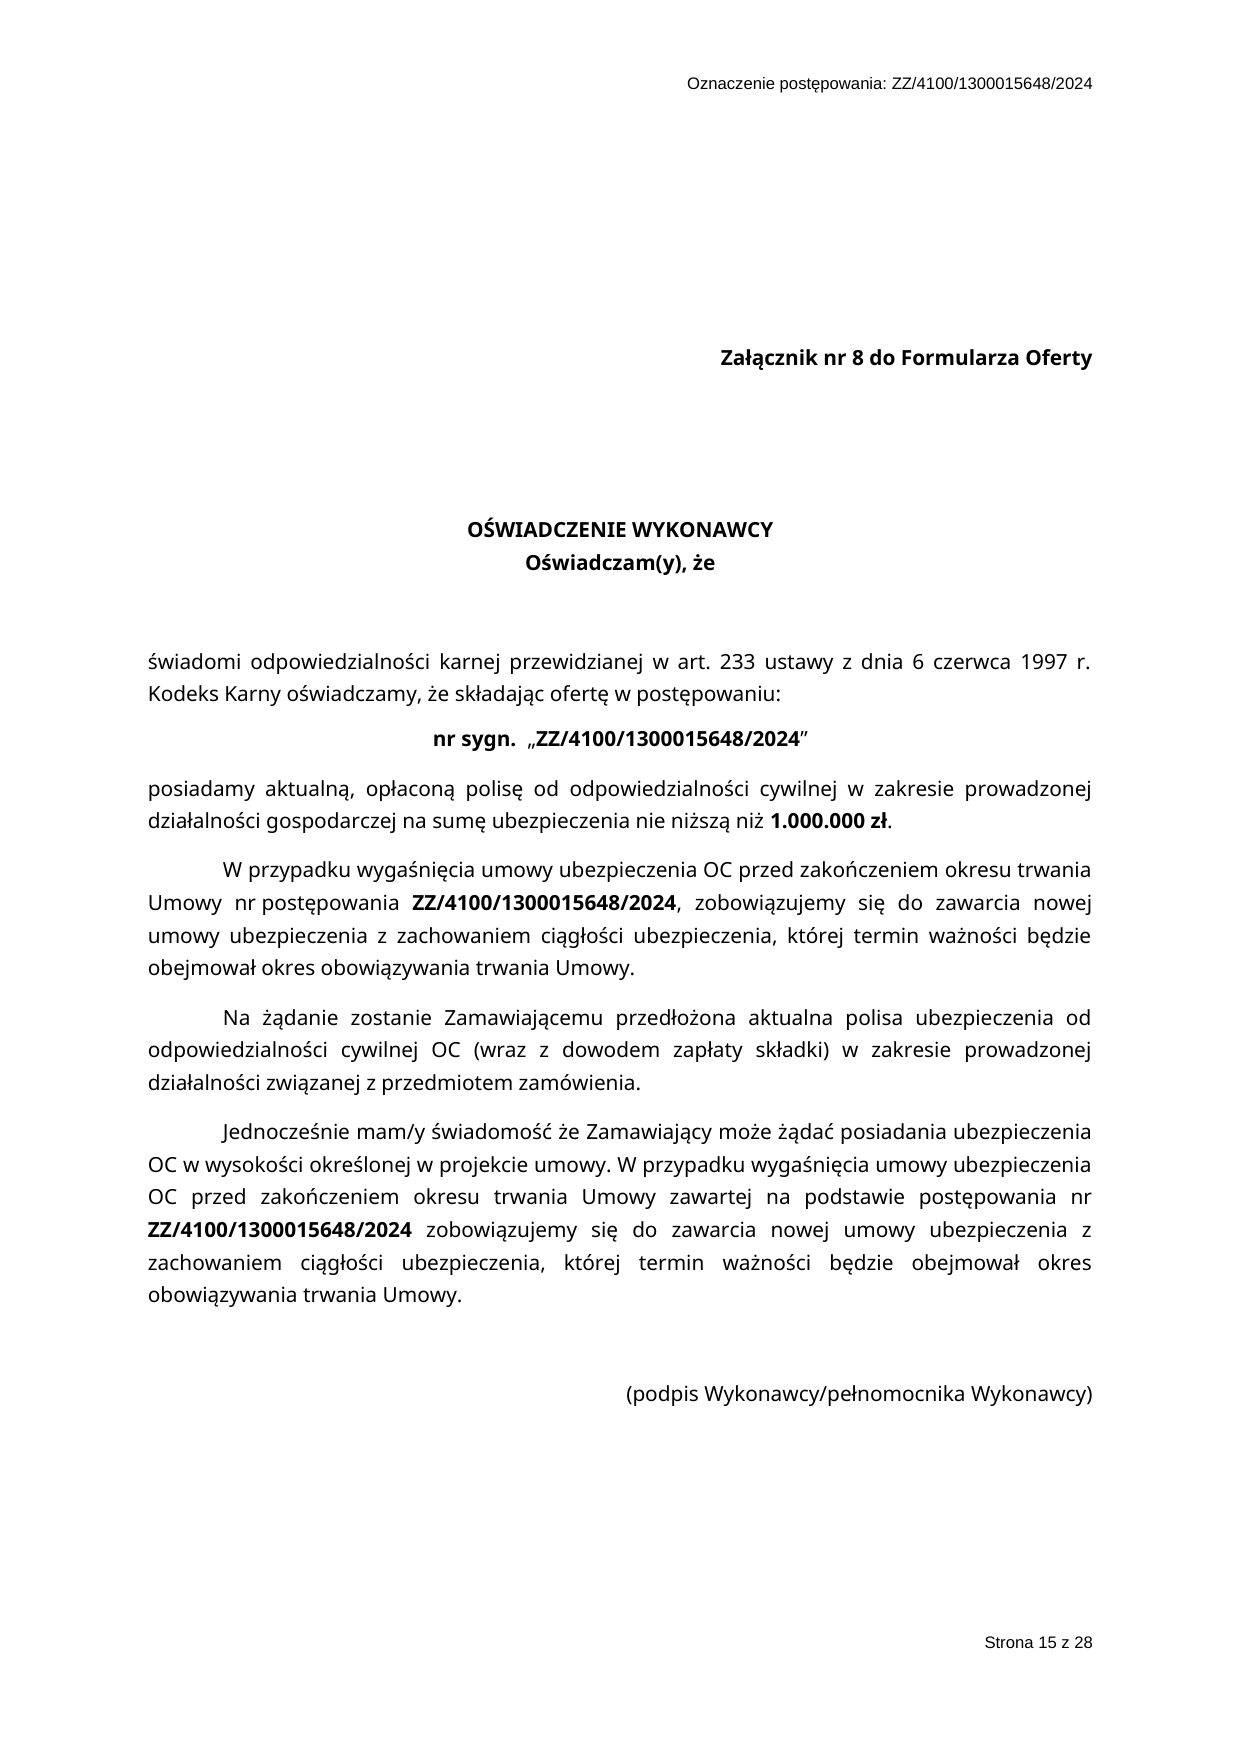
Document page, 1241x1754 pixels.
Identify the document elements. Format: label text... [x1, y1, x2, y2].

text Na żądanie zostanie Zamawiającemu przedłożona aktualna polisa ubezpieczenia od odpowiedzialności cywilnej OC (wraz z dowodem zapłaty składki) w zakresie prowadzonej działalności związanej z przedmiotem zamówienia. [148, 1003, 1093, 1096]
text (podpis Wykonawcy/pełnomocnika Wykonawcy) [148, 1379, 1093, 1407]
text Jednocześnie mam/y świadomość że Zamawiający może żądać posiadania ubezpieczenia OC w wysokości określonej w projekcie umowy. W przypadku wygaśnięcia umowy ubezpieczenia OC przed zakończeniem okresu trwania Umowy zawartej na podstawie postępowania nr ZZ/4100/1300015648/2024 zobowiązujemy się do zawarcia nowej umowy ubezpieczenia z zachowaniem ciągłości ubezpieczenia, której termin ważności będzie obejmował okres obowiązywania trwania Umowy. [148, 1117, 1093, 1309]
text OŚWIADCZENIE WYKONAWCY [148, 516, 1093, 544]
text Załącznik nr 8 do Formularza Oferty [148, 343, 1093, 371]
text W przypadku wygaśnięcia umowy ubezpieczenia OC przed zakończeniem okresu trwania Umowy nr postępowania ZZ/4100/1300015648/2024, zobowiązujemy się do zawarcia nowej umowy ubezpieczenia z zachowaniem ciągłości ubezpieczenia, której termin ważności będzie obejmował okres obowiązywania trwania Umowy. [148, 856, 1093, 982]
text Oświadczam(y), że [148, 548, 1093, 577]
text świadomi odpowiedzialności karnej przewidzianej w art. 233 ustawy z dnia 6 czerwca 1997 r. Kodeks Karny oświadczamy, że składając ofertę w postępowaniu: [148, 647, 1093, 708]
text nr sygn. „ZZ/4100/1300015648/2024” [148, 724, 1093, 753]
text posiadamy aktualną, opłaconą polisę od odpowiedzialności cywilnej w zakresie prowadzonej działalności gospodarczej na sumę ubezpieczenia nie niższą niż 1.000.000 zł. [148, 774, 1093, 835]
